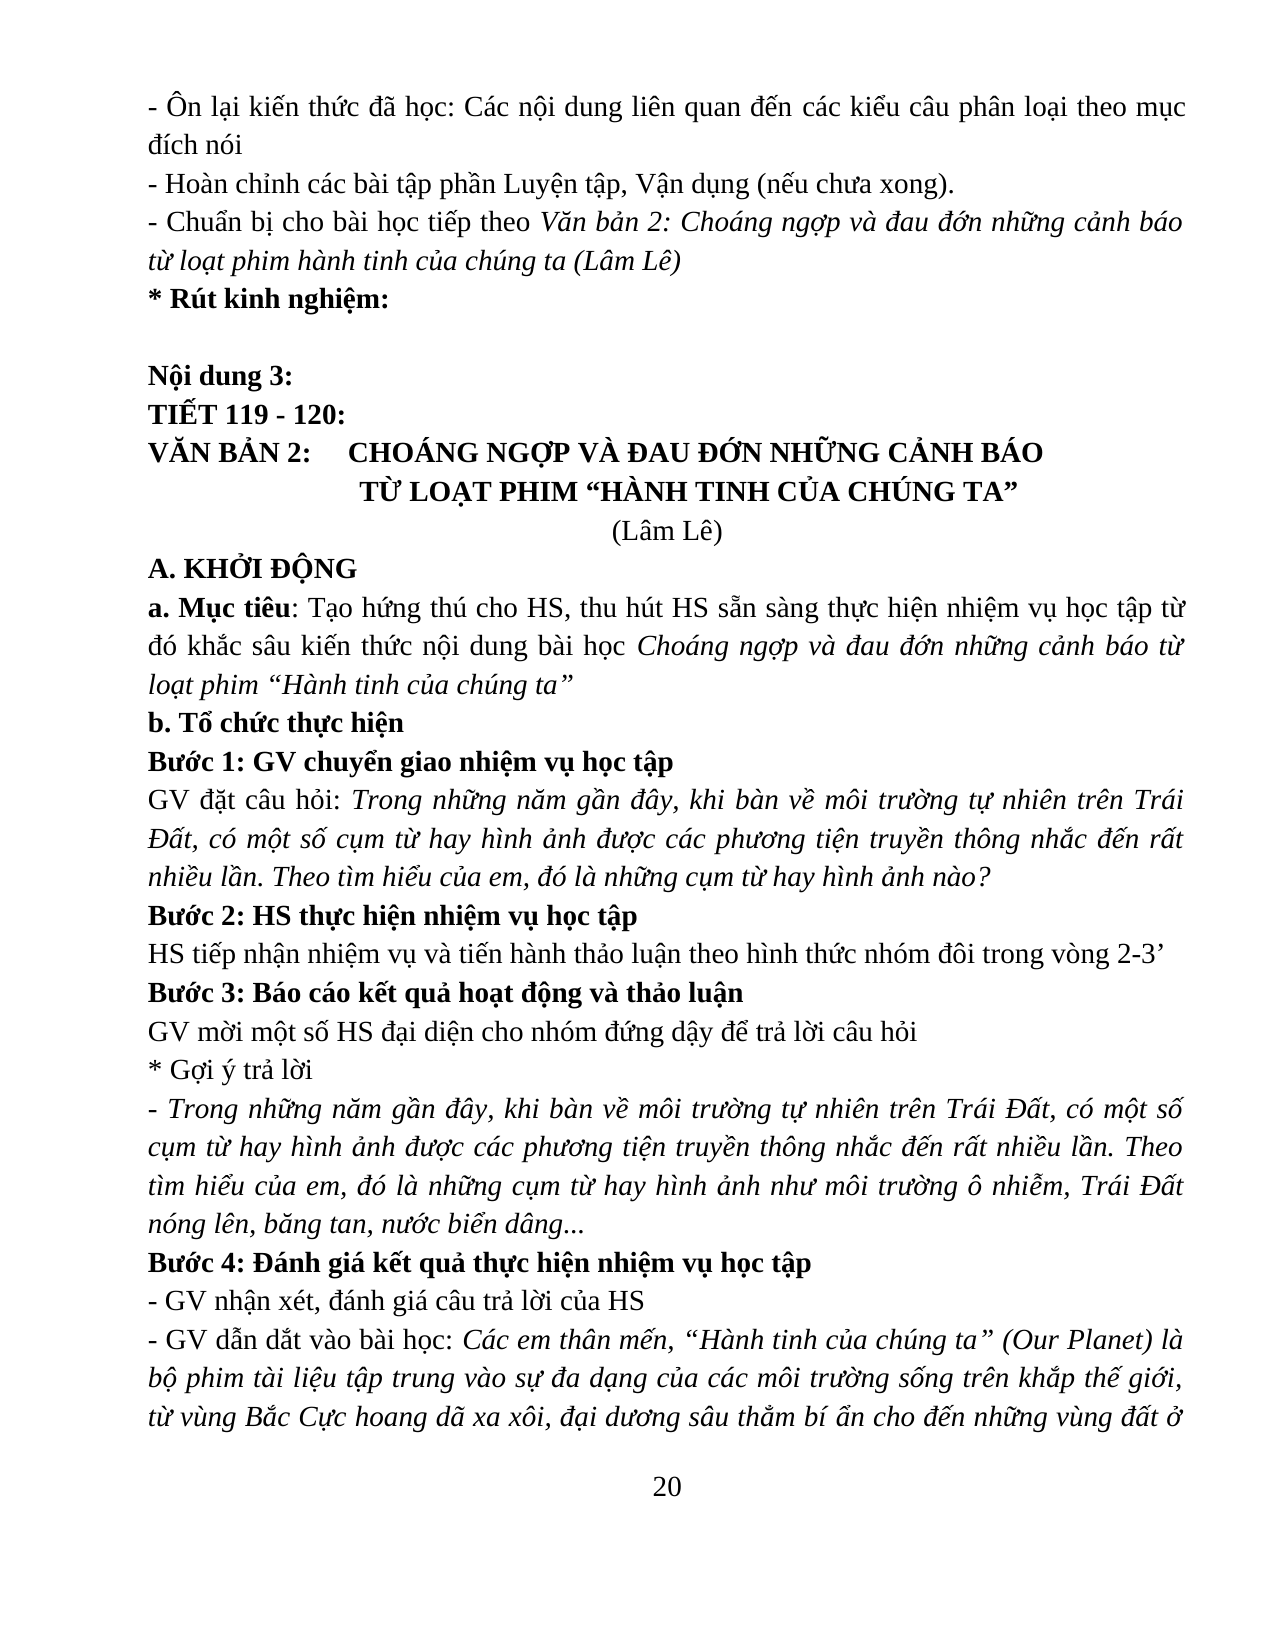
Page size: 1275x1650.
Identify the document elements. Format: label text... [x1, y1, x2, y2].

text A. KHỞI ĐỘNG [148, 551, 1186, 585]
text * Gợi ý trả lời [148, 1052, 1186, 1086]
text TIẾT 119 - 120: [148, 397, 1186, 431]
text * Rút kinh nghiệm: [148, 281, 1186, 315]
text Bước 4: Đánh giá kết quả thực hiện nhiệm vụ học tập [148, 1245, 1186, 1278]
text - Ôn lại kiến thức đã học: Các nội dung liên quan đến các kiểu câu phân loại theo mục đích nói [148, 89, 1186, 161]
text - Trong những năm gần đây, khi bàn về môi trường tự nhiên trên Trái Đất, có một số cụm từ hay hình ảnh được các phương tiện truyền thông nhắc đến rất nhiều lần. Theo tìm hiểu của em, đó là những cụm từ hay hình ảnh như môi trường ô nhiễm, Trái Đất nóng lên, băng tan, nước biển dâng... [148, 1091, 1186, 1240]
text Bước 1: GV chuyển giao nhiệm vụ học tập [148, 744, 1186, 777]
text Nội dung 3: [148, 358, 1186, 392]
text TỪ LOẠT PHIM “HÀNH TINH CỦA CHÚNG TA” [148, 474, 1186, 508]
text Bước 2: HS thực hiện nhiệm vụ học tập [148, 898, 1186, 932]
text a. Mục tiêu: Tạo hứng thú cho HS, thu hút HS sẵn sàng thực hiện nhiệm vụ học tập từ đó khắc sâu kiến thức nội dung bài học Choáng ngợp và đau đớn những cảnh báo từ loạt phim “Hành tinh của chúng ta” [148, 590, 1186, 700]
text - Chuẩn bị cho bài học tiếp theo Văn bản 2: Choáng ngợp và đau đớn những cảnh báo từ loạt phim hành tinh của chúng ta (Lâm Lê) [148, 204, 1186, 276]
text GV đặt câu hỏi: Trong những năm gần đây, khi bàn về môi trường tự nhiên trên Trái Đất, có một số cụm từ hay hình ảnh được các phương tiện truyền thông nhắc đến rất nhiều lần. Theo tìm hiểu của em, đó là những cụm từ hay hình ảnh nào? [148, 782, 1186, 893]
text VĂN BẢN 2: CHOÁNG NGỢP VÀ ĐAU ĐỚN NHỮNG CẢNH BÁO [148, 436, 1186, 469]
text GV mời một số HS đại diện cho nhóm đứng dậy để trả lời câu hỏi [148, 1014, 1186, 1047]
text b. Tổ chức thực hiện [148, 705, 1186, 739]
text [148, 1322, 1186, 1433]
text (Lâm Lê) [148, 513, 1186, 546]
text - GV nhận xét, đánh giá câu trả lời của HS [148, 1283, 1186, 1317]
text Bước 3: Báo cáo kết quả hoạt động và thảo luận [148, 975, 1186, 1009]
text HS tiếp nhận nhiệm vụ và tiến hành thảo luận theo hình thức nhóm đôi trong vòng 2-3’ [148, 937, 1186, 970]
text - Hoàn chỉnh các bài tập phần Luyện tập, Vận dụng (nếu chưa xong). [148, 166, 1186, 199]
